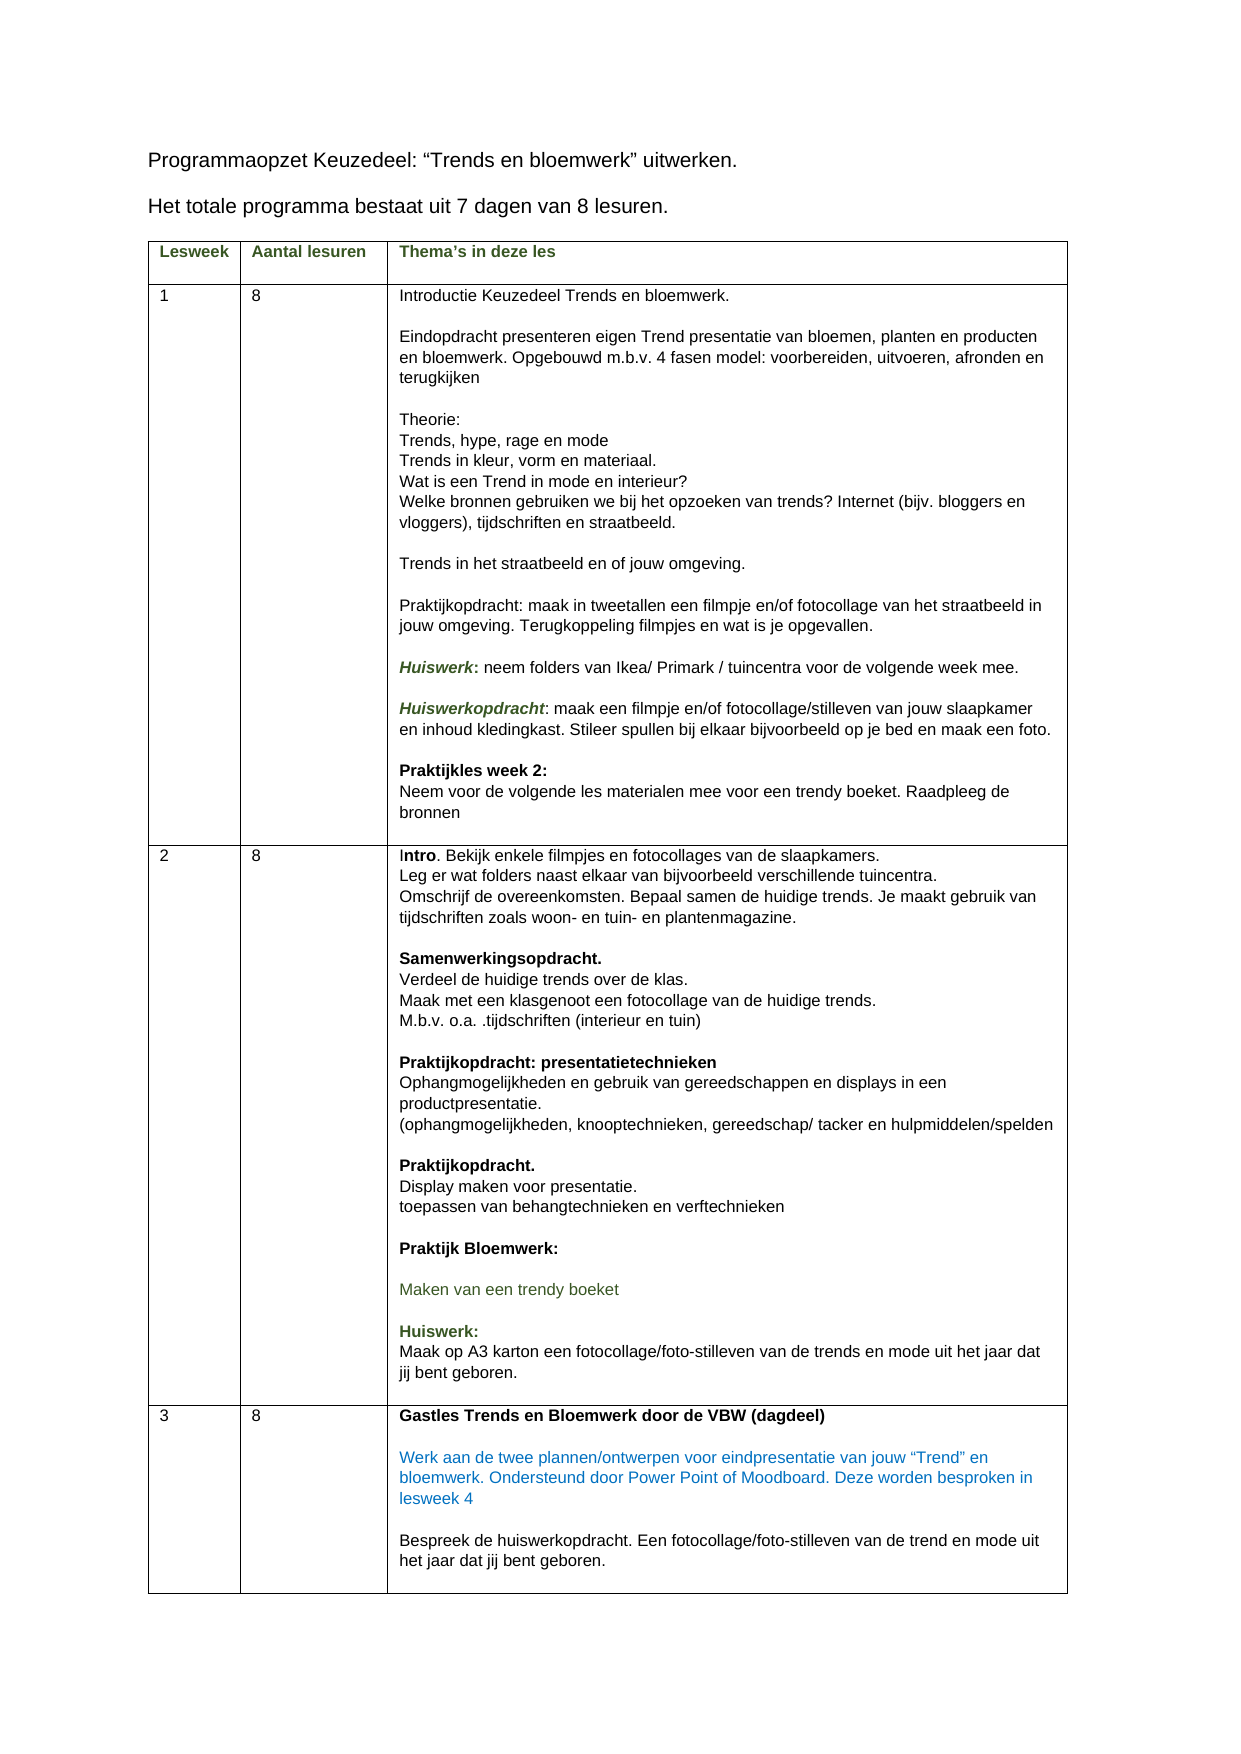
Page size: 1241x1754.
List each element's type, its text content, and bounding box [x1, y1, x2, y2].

table_header Aantal lesuren [241, 242, 387, 284]
table_cell Introductie Keuzedeel Trends en bloemwerk. Eindopdracht presenteren eigen Trend presentatie van bloemen, planten en producten en bloemwerk. Opgebouwd m.b.v. 4 fasen model: voorbereiden, uitvoeren, afronden en terugkijken Theorie: Trends, hype, rage en mode Trends in kleur, vorm en materiaal. Wat is een Trend in mode en interieur? Welke bronnen gebruiken we bij het opzoeken van trends? Internet (bijv. bloggers en vloggers), tijdschriften en straatbeeld. Trends in het straatbeeld en of jouw omgeving. Praktijkopdracht: maak in tweetallen een filmpje en/of fotocollage van het straatbeeld in jouw omgeving. Terugkoppeling filmpjes en wat is je opgevallen. Huiswerk: neem folders van Ikea/ Primark / tuincentra voor de volgende week mee. Huiswerkopdracht: maak een filmpje en/of fotocollage/stilleven van jouw slaapkamer en inhoud kledingkast. Stileer spullen bij elkaar bijvoorbeeld op je bed en maak een foto. Praktijkles week 2: Neem voor de volgende les materialen mee voor een trendy boeket. Raadpleeg de bronnen [388, 285, 1067, 844]
table_header Lesweek [149, 242, 240, 284]
table_cell 8 [241, 285, 387, 844]
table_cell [388, 1406, 1067, 1593]
text Het totale programma bestaat uit 7 dagen van 8 lesuren. [148, 194, 1093, 218]
table_cell 2 [149, 846, 240, 1405]
table_cell 8 [241, 846, 387, 1405]
text Programmaopzet Keuzedeel: “Trends en bloemwerk” uitwerken. [148, 148, 1093, 172]
table_cell 3 [149, 1406, 240, 1593]
table_cell 1 [149, 285, 240, 844]
table_cell Intro. Bekijk enkele filmpjes en fotocollages van de slaapkamers. Leg er wat folders naast elkaar van bijvoorbeeld verschillende tuincentra. Omschrijf de overeenkomsten. Bepaal samen de huidige trends. Je maakt gebruik van tijdschriften zoals woon- en tuin- en plantenmagazine. Samenwerkingsopdracht. Verdeel de huidige trends over de klas. Maak met een klasgenoot een fotocollage van de huidige trends. M.b.v. o.a. .tijdschriften (interieur en tuin) Praktijkopdracht: presentatietechnieken Ophangmogelijkheden en gebruik van gereedschappen en displays in een productpresentatie. (ophangmogelijkheden, knooptechnieken, gereedschap/ tacker en hulpmiddelen/spelden Praktijkopdracht. Display maken voor presentatie. toepassen van behangtechnieken en verftechnieken Praktijk Bloemwerk: Maken van een trendy boeket Huiswerk: Maak op A3 karton een fotocollage/foto-stilleven van de trends en mode uit het jaar dat jij bent geboren. [388, 846, 1067, 1405]
table_cell 8 [241, 1406, 387, 1593]
table_header Thema’s in deze les [388, 242, 1067, 284]
